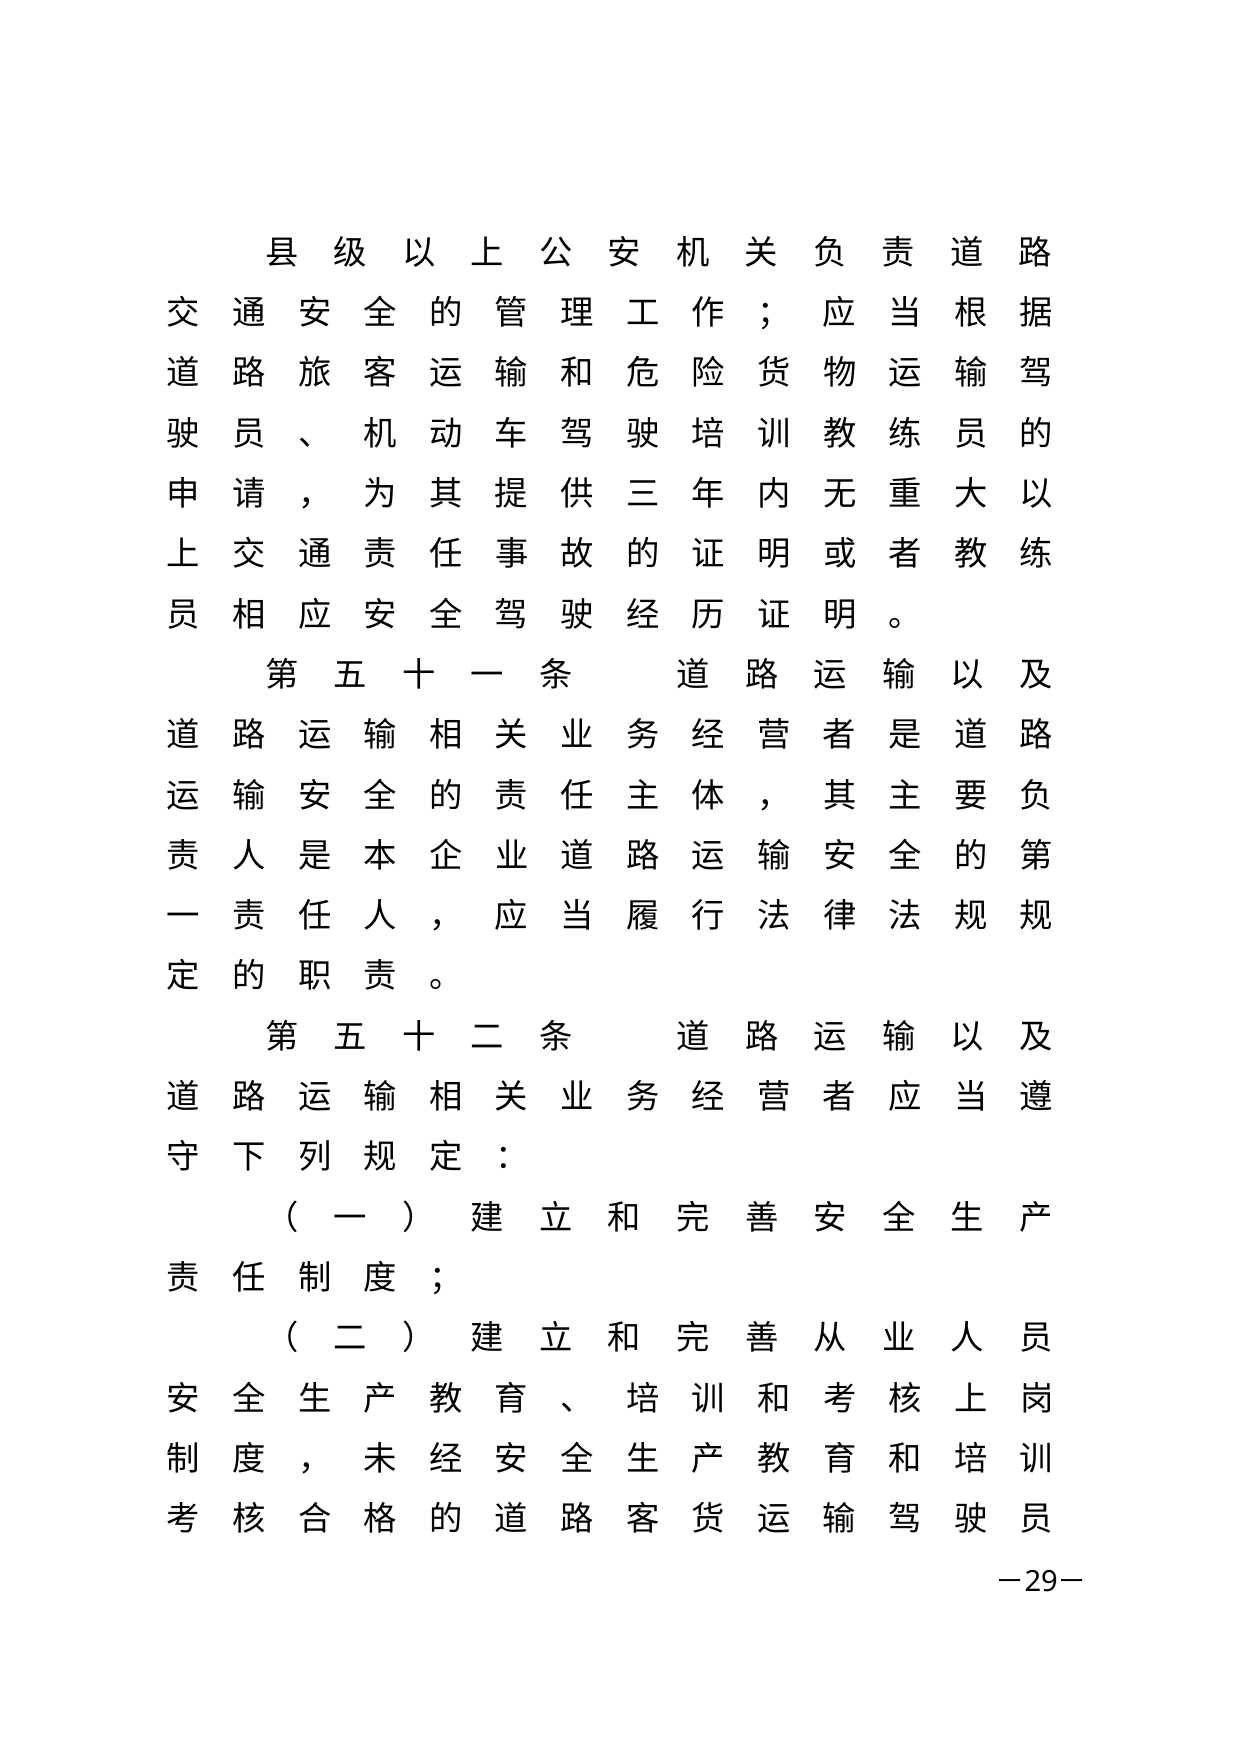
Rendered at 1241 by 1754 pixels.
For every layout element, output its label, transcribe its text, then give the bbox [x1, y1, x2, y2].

text 第五十一条 道路运输以及道路运输相关业务经营者是道路运输安全的责任主体，其主要负责人是本企业道路运输安全的第一责任人，应当履行法律法规规定的职责。 [167, 642, 1085, 1003]
text （二）建立和完善从业人员安全生产教育、培训和考核上岗制度，未经安全生产教育和培训考核合格的道路客货运输驾驶员不得上岗作业； [167, 1305, 1085, 1546]
text 县级以上公安机关负责道路交通安全的管理工作；应当根据道路旅客运输和危险货物运输驾驶员、机动车驾驶培训教练员的申请，为其提供三年内无重大以上交通责任事故的证明或者教练员相应安全驾驶经历证明。 [167, 219, 1085, 642]
text （一）建立和完善安全生产责任制度； [167, 1184, 1085, 1305]
text 第五十二条 道路运输以及道路运输相关业务经营者应当遵守下列规定： [167, 1003, 1085, 1184]
